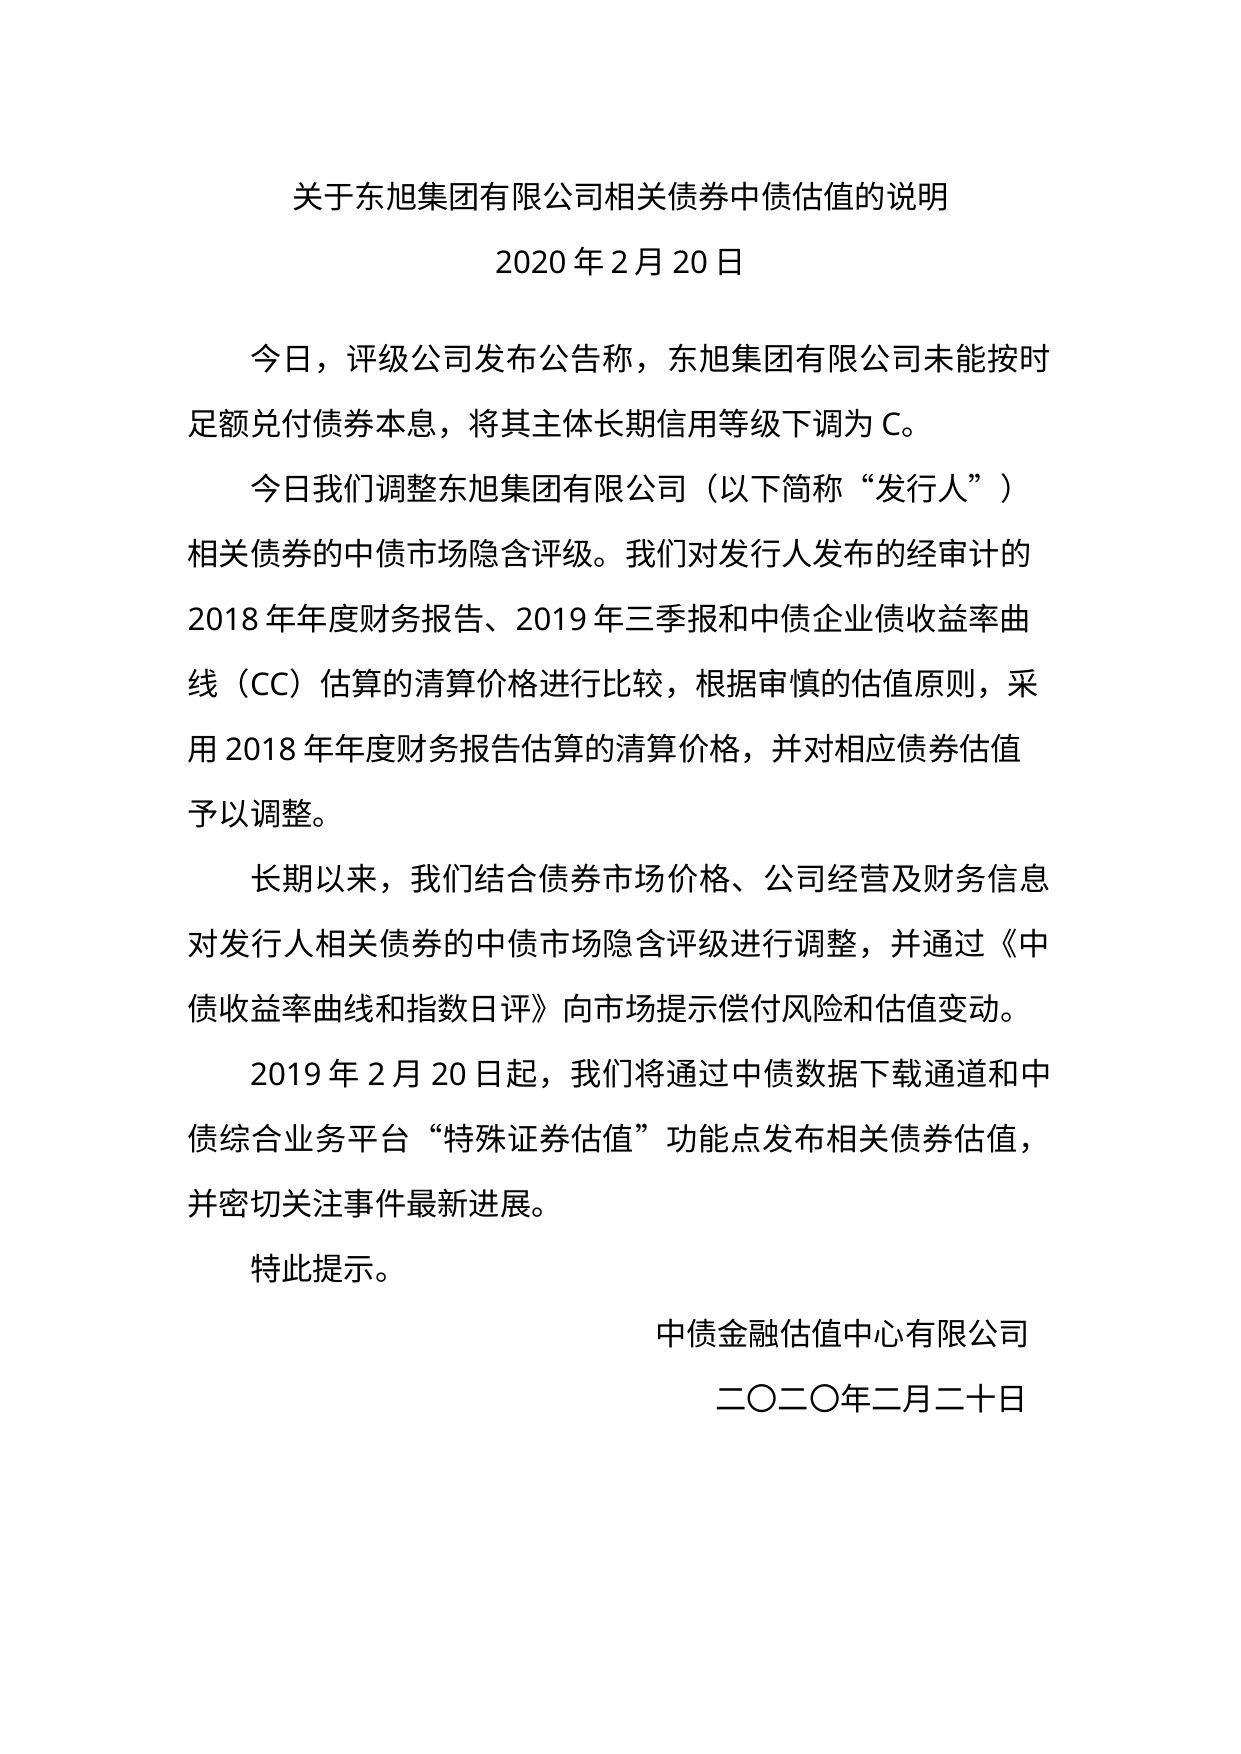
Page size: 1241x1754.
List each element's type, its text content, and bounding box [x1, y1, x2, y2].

text 特此提示。 [187, 1234, 1053, 1299]
text 今日，评级公司发布公告称，东旭集团有限公司未能按时足额兑付债券本息，将其主体长期信用等级下调为C。 [187, 324, 1053, 454]
text 2019年2月20日起，我们将通过中债数据下载通道和中债综合业务平台“特殊证券估值”功能点发布相关债券估值，并密切关注事件最新进展。 [187, 1039, 1053, 1234]
text 今日我们调整东旭集团有限公司（以下简称“发行人”）相关债券的中债市场隐含评级。我们对发行人发布的经审计的2018年年度财务报告、2019年三季报和中债企业债收益率曲线（CC）估算的清算价格进行比较，根据审慎的估值原则，采用2018年年度财务报告估算的清算价格，并对相应债券估值予以调整。 [187, 454, 1053, 844]
text 中债金融估值中心有限公司 [639, 1299, 1053, 1364]
text 长期以来，我们结合债券市场价格、公司经营及财务信息对发行人相关债券的中债市场隐含评级进行调整，并通过《中债收益率曲线和指数日评》向市场提示偿付风险和估值变动。 [187, 844, 1053, 1039]
text 二〇二〇年二月二十日 [187, 1364, 1027, 1429]
text 2020年2月20日 [187, 227, 1053, 292]
text 关于东旭集团有限公司相关债券中债估值的说明 [187, 162, 1053, 227]
